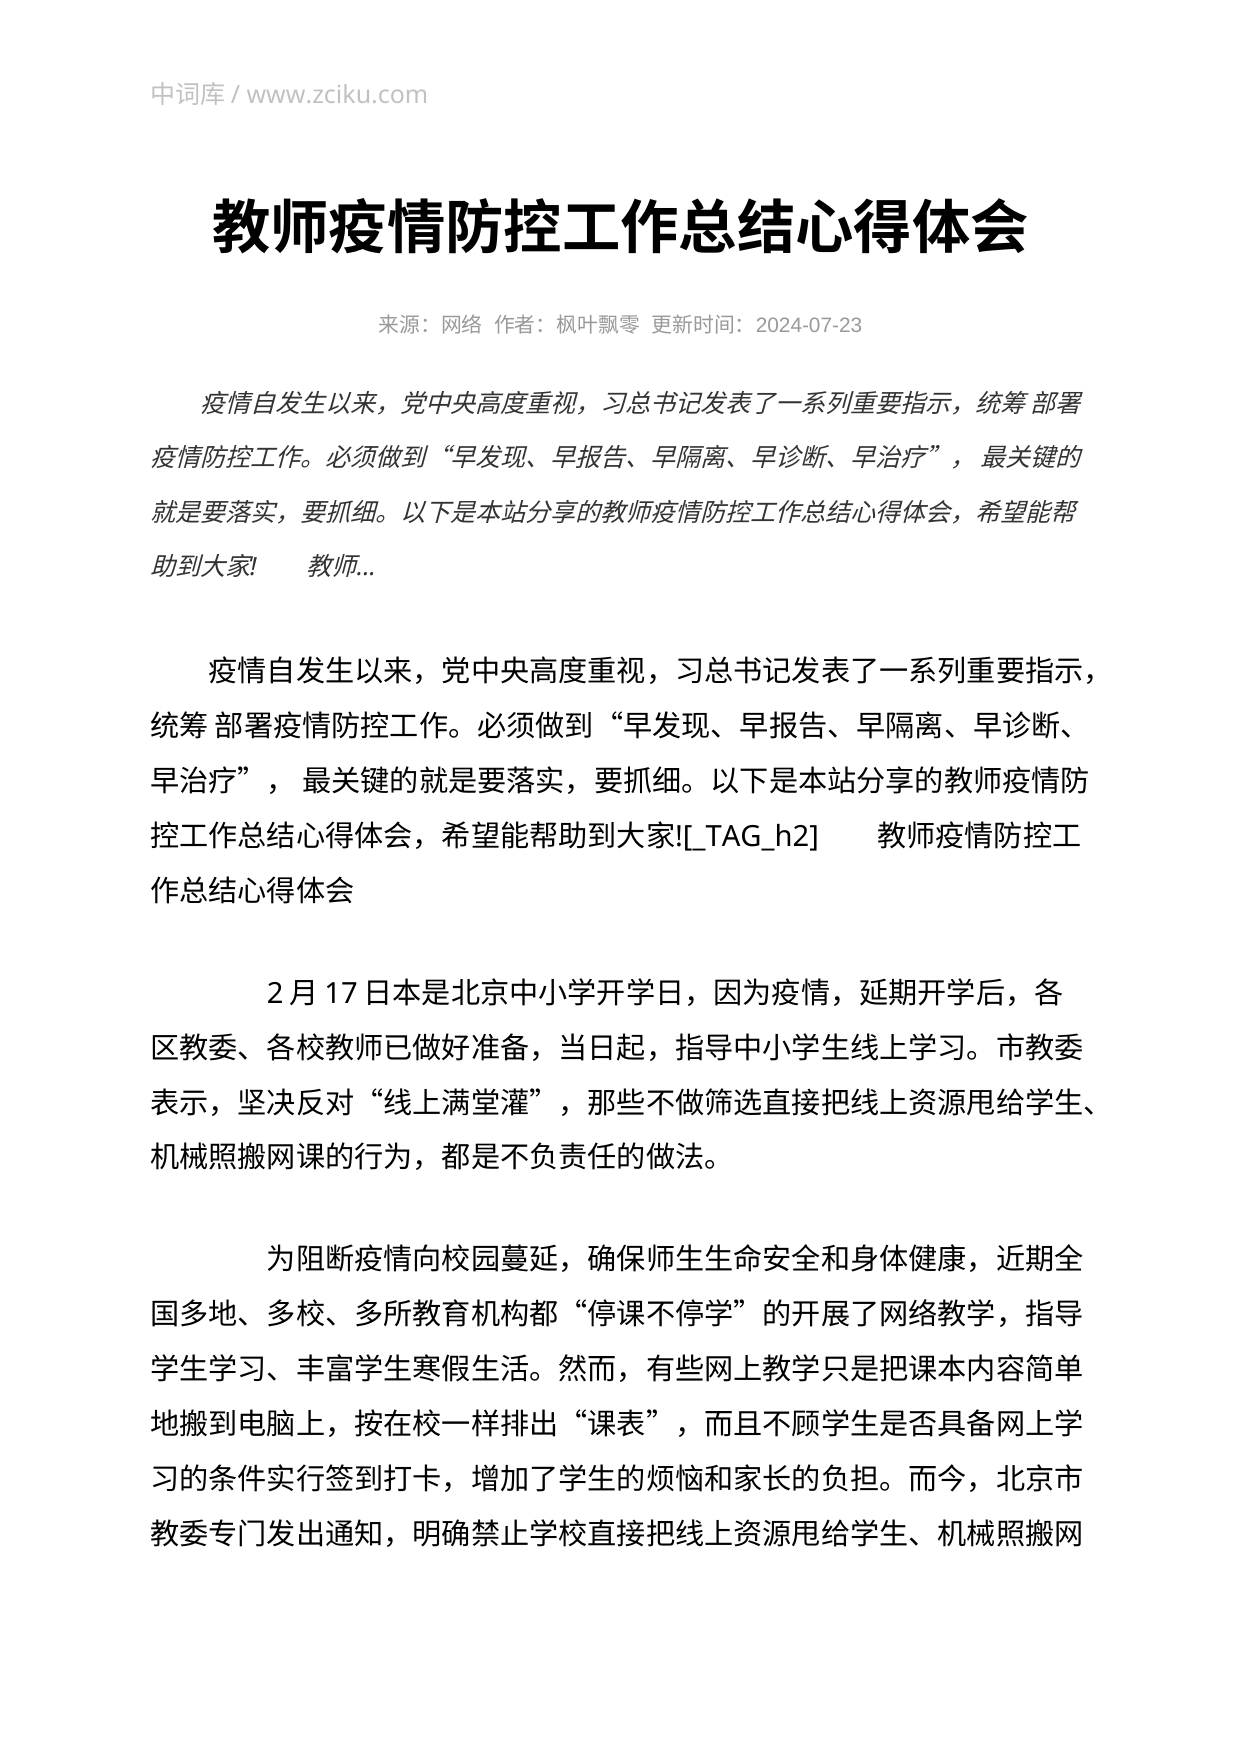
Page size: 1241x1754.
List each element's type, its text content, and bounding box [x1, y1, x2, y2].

text 2月17日本是北京中小学开学日，因为疫情，延期开学后，各区教委、各校教师已做好准备，当日起，指导中小学生线上学习。市教委表示，坚决反对“线上满堂灌”，那些不做筛选直接把线上资源甩给学生、机械照搬网课的行为，都是不负责任的做法。 [150, 969, 1090, 1176]
subtitle 教师疫情防控工作总结心得体会 [150, 181, 1090, 266]
text 疫情自发生以来，党中央高度重视，习总书记发表了一系列重要指示，统筹 部署疫情防控工作。必须做到“早发现、早报告、早隔离、早诊断、早治疗”， 最关键的就是要落实，要抓细。以下是本站分享的教师疫情防控工作总结心得体会，希望能帮助到大家! 教师... [150, 383, 1090, 583]
text 疫情自发生以来，党中央高度重视，习总书记发表了一系列重要指示，统筹 部署疫情防控工作。必须做到“早发现、早报告、早隔离、早诊断、早治疗”， 最关键的就是要落实，要抓细。以下是本站分享的教师疫情防控工作总结心得体会，希望能帮助到大家![_TAG_h2] 教师疫情防控工作总结心得体会 [150, 648, 1090, 910]
text 来源：网络 作者：枫叶飘零 更新时间：2024-07-23 [150, 313, 1090, 337]
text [150, 1236, 1090, 1553]
